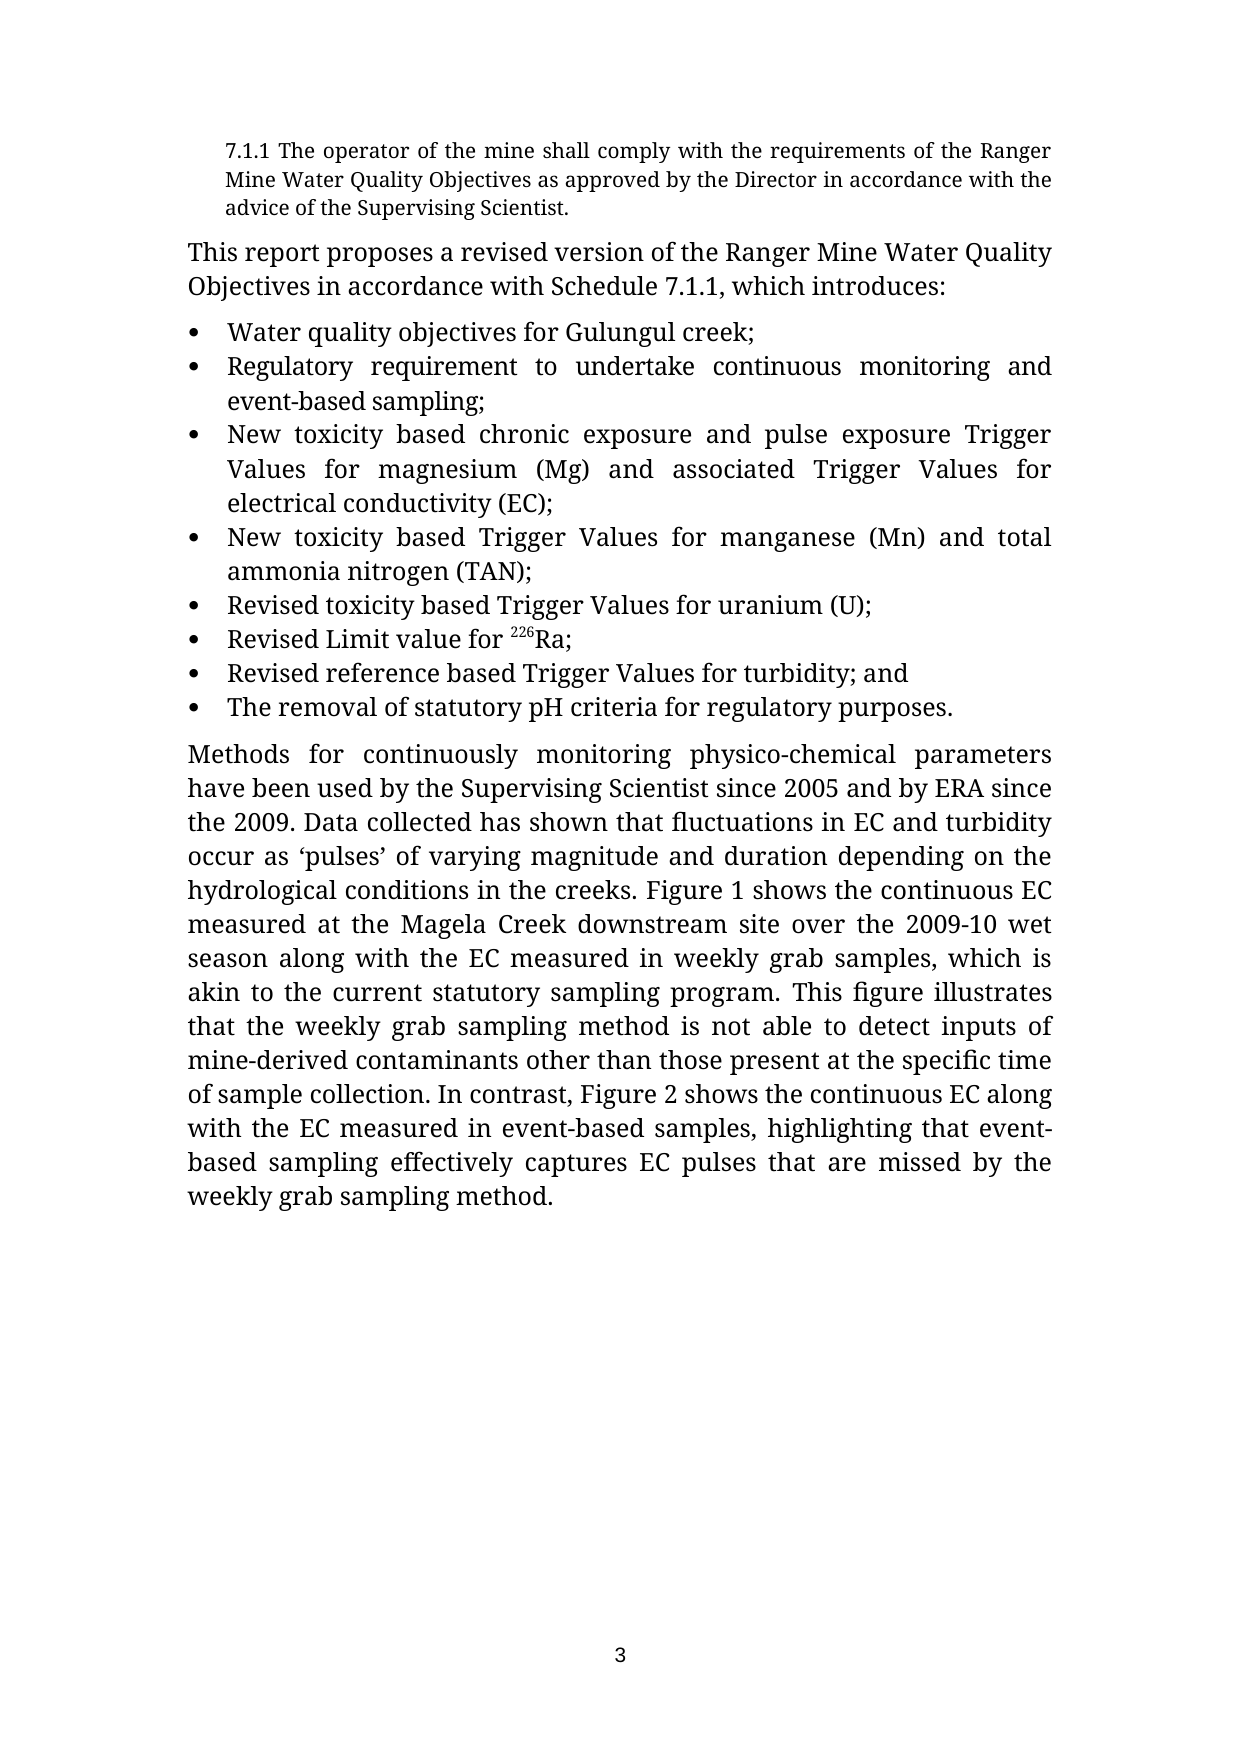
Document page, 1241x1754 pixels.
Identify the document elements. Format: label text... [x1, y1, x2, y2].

text 7.1.1 The operator of the mine shall comply with the requirements of the Ranger Mine Water Quality Objectives as approved by the Director in accordance with the advice of the Supervising Scientist. [225, 137, 1053, 222]
list Revised toxicity based Trigger Values for uranium (U); [189, 587, 1053, 622]
list The removal of statutory pH criteria for regulatory purposes. [189, 690, 1053, 724]
text Methods for continuously monitoring physico-chemical parameters have been used by the Supervising Scientist since 2005 and by ERA since the 2009. Data collected has shown that fluctuations in EC and turbidity occur as ‘pulses’ of varying magnitude and duration depending on the hydrological conditions in the creeks. Figure 1 shows the continuous EC measured at the Magela Creek downstream site over the 2009-10 wet season along with the EC measured in weekly grab samples, which is akin to the current statutory sampling program. This figure illustrates that the weekly grab sampling method is not able to detect inputs of mine-derived contaminants other than those present at the specific time of sample collection. In contrast, Figure 2 shows the continuous EC along with the EC measured in event-based samples, highlighting that event-based sampling effectively captures EC pulses that are missed by the weekly grab sampling method. [187, 736, 1053, 1213]
list Revised Limit value for 226Ra; [189, 622, 1053, 656]
list Revised reference based Trigger Values for turbidity; and [189, 656, 1053, 690]
list This report proposes a revised version of the Ranger Mine Water Quality Objectives in accordance with Schedule 7.1.1, which introduces: [187, 234, 1053, 302]
list New toxicity based Trigger Values for manganese (Mn) and total ammonia nitrogen (TAN); [189, 519, 1053, 587]
list Regulatory requirement to undertake continuous monitoring and event-based sampling; [189, 349, 1053, 417]
list New toxicity based chronic exposure and pulse exposure Trigger Values for magnesium (Mg) and associated Trigger Values for electrical conductivity (EC); [189, 417, 1053, 519]
list Water quality objectives for Gulungul creek; [189, 315, 1053, 349]
